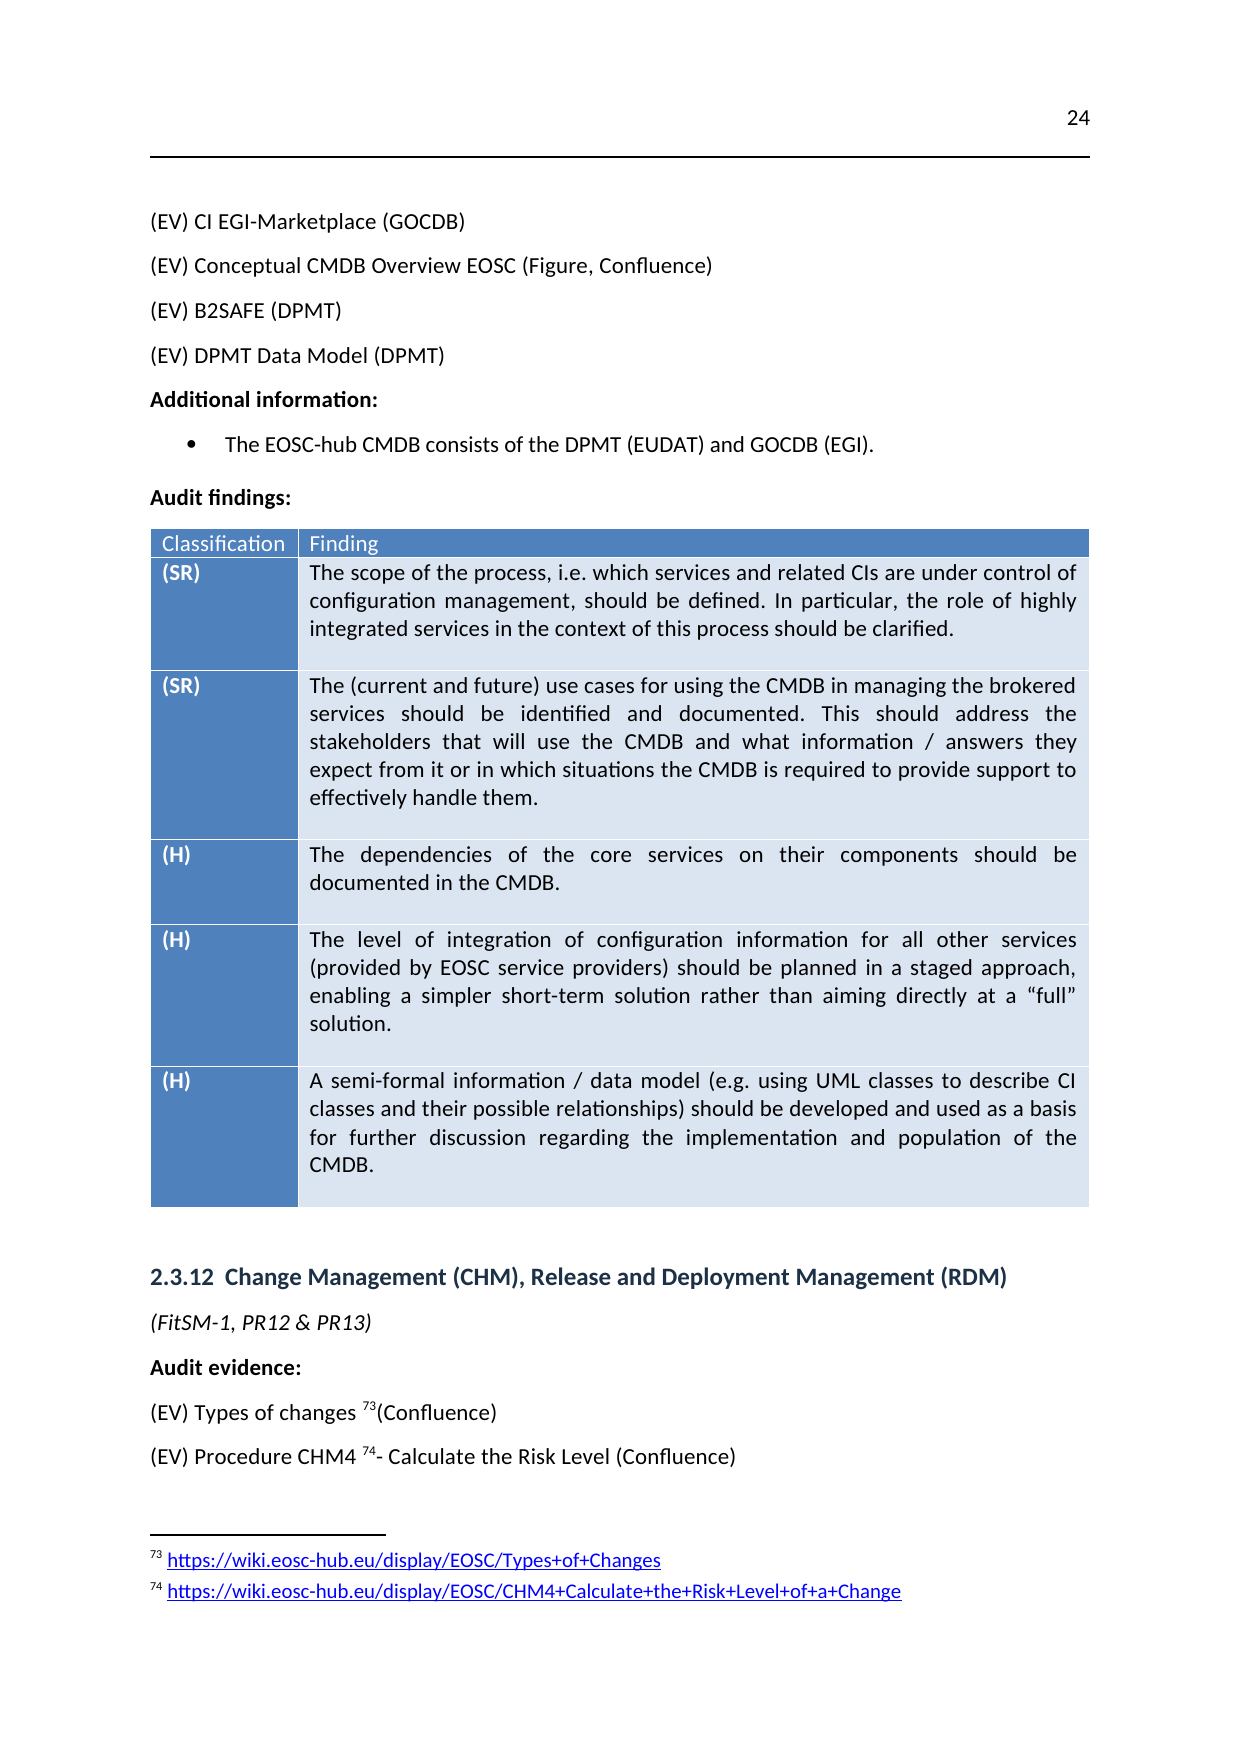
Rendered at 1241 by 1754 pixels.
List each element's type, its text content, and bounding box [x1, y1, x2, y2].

table_cell (H) [151, 840, 298, 924]
table_cell (SR) [151, 671, 298, 839]
table_cell (H) [151, 925, 298, 1066]
table_cell (SR) [151, 558, 298, 670]
text (EV) CI EGI-Marketplace (GOCDB) [150, 207, 1090, 235]
list The EOSC-hub CMDB consists of the DPMT (EUDAT) and GOCDB (EGI). [187, 430, 1090, 458]
table_header Finding [299, 529, 1089, 557]
table_cell (H) [151, 1067, 298, 1207]
text (EV) Types of changes (Confluence) [150, 1398, 1090, 1426]
text (EV) Procedure CHM4 - Calculate the Risk Level (Confluence) [150, 1442, 1090, 1470]
table_cell The dependencies of the core services on their components should be documented in the CMDB. [299, 840, 1089, 924]
text Additional information: [150, 386, 1090, 413]
table_cell The (current and future) use cases for using the CMDB in managing the brokered services should be identified and documented. This should address the stakeholders that will use the CMDB and what information / answers they expect from it or in which situations the CMDB is required to provide support to effectively handle them. [299, 671, 1089, 839]
text (EV) Conceptual CMDB Overview EOSC (Figure, Confluence) [150, 251, 1090, 279]
text Audit evidence: [150, 1353, 1090, 1381]
subtitle Change Management (CHM), Release and Deployment Management (RDM) [150, 1261, 1090, 1291]
text (EV) B2SAFE (DPMT) [150, 296, 1090, 324]
table_header Classification [151, 529, 298, 557]
text (EV) DPMT Data Model (DPMT) [150, 341, 1090, 369]
table_cell The level of integration of configuration information for all other services (provided by EOSC service providers) should be planned in a staged approach, enabling a simpler short-term solution rather than aiming directly at a “full” solution. [299, 925, 1089, 1066]
text Audit findings: [150, 483, 1090, 511]
table_cell A semi-formal information / data model (e.g. using UML classes to describe CI classes and their possible relationships) should be developed and used as a basis for further discussion regarding the implementation and population of the CMDB. [299, 1067, 1089, 1207]
text (FitSM-1, PR12 & PR13) [150, 1308, 1090, 1336]
table_cell The scope of the process, i.e. which services and related CIs are under control of configuration management, should be defined. In particular, the role of highly integrated services in the context of this process should be clarified. [299, 558, 1089, 670]
